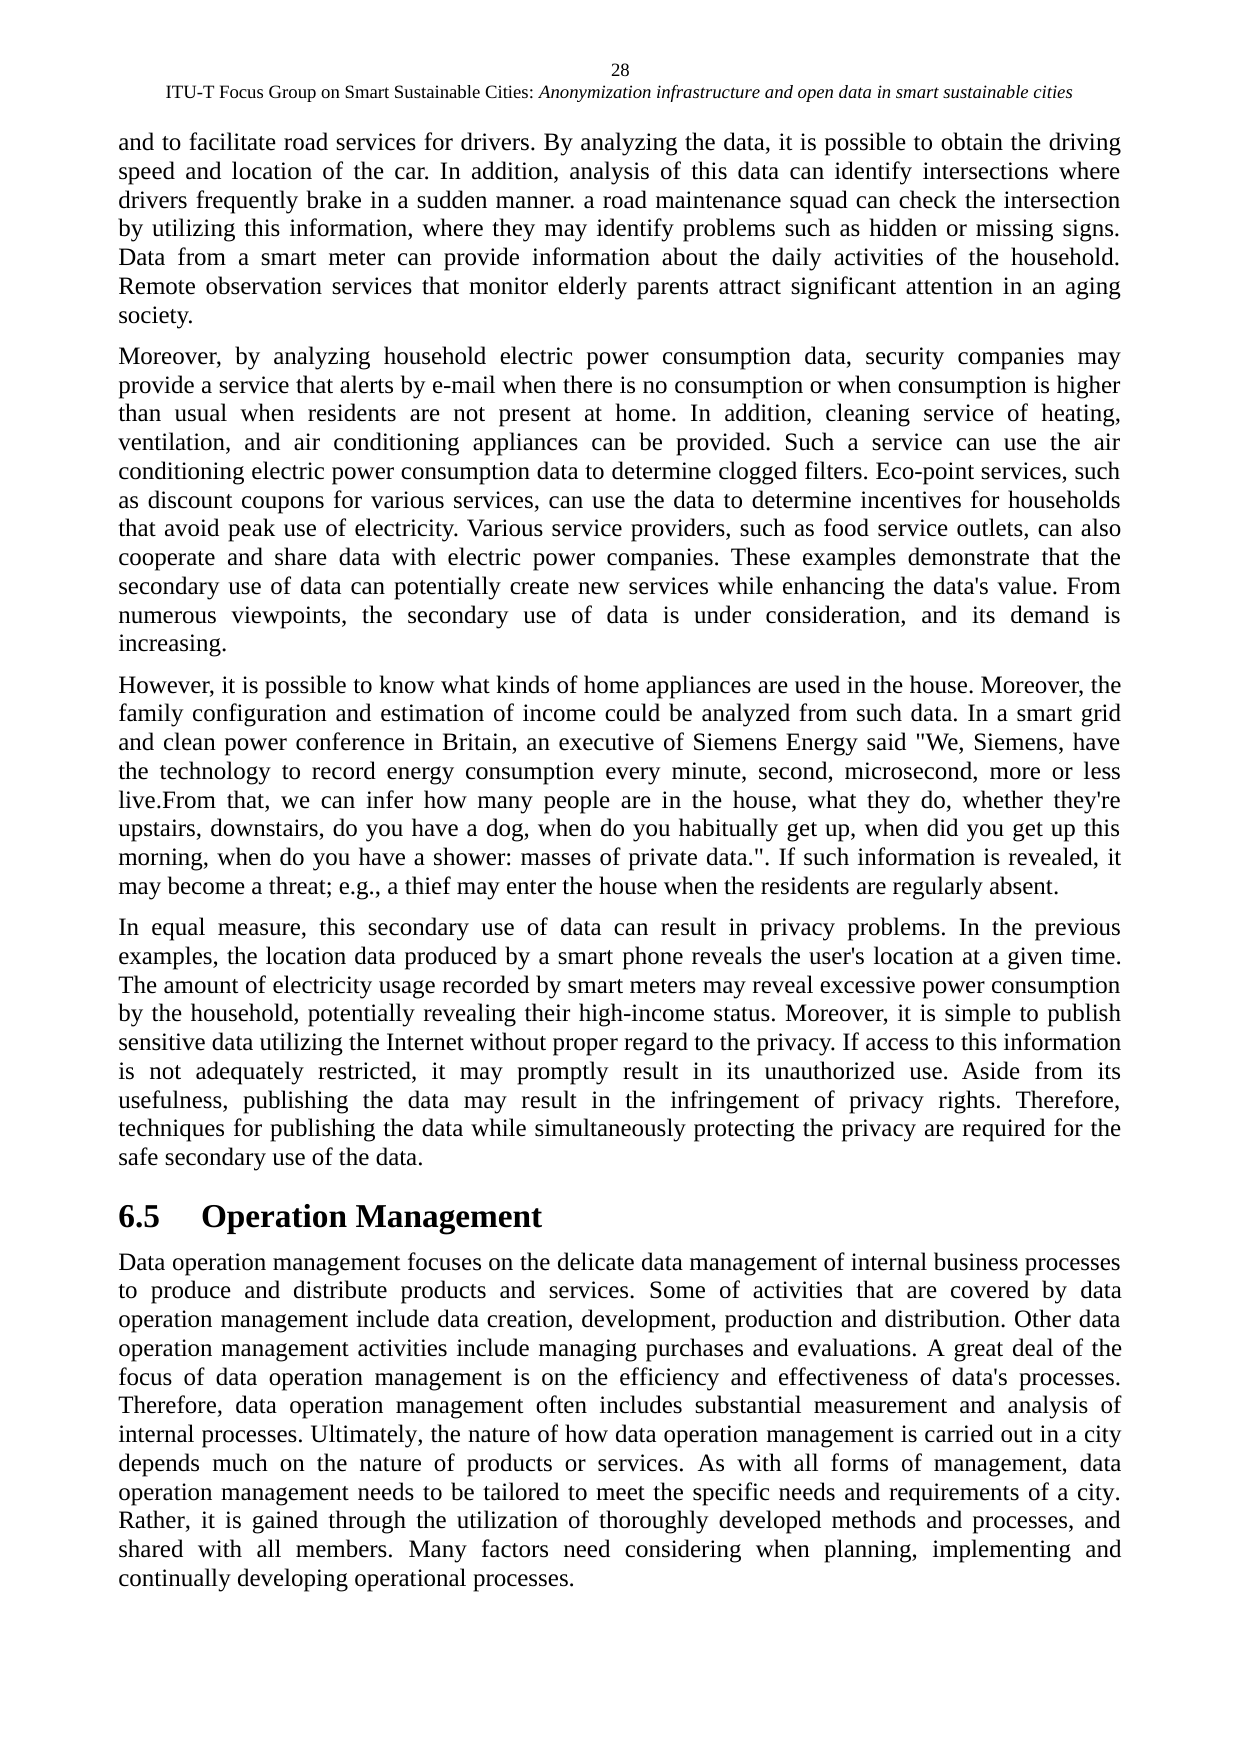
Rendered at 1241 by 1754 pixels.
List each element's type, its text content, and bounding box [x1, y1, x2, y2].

text However, it is possible to know what kinds of home appliances are used in the house. Moreover, the family configuration and estimation of income could be analyzed from such data. In a smart grid and clean power conference in Britain, an executive of Siemens Energy said "We, Siemens, have the technology to record energy consumption every minute, second, microsecond, more or less live.From that, we can infer how many people are in the house, what they do, whether they're upstairs, downstairs, do you have a dog, when do you habitually get up, when did you get up this morning, when do you have a shower: masses of private data.". If such information is revealed, it may become a threat; e.g., a thief may enter the house when the residents are regularly absent. [118, 670, 1122, 900]
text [118, 127, 1122, 328]
text In equal measure, this secondary use of data can result in privacy problems. In the previous examples, the location data produced by a smart phone reveals the user's location at a given time. The amount of electricity usage recorded by smart meters may reveal excessive power consumption by the household, potentially revealing their high-income status. Moreover, it is simple to publish sensitive data utilizing the Internet without proper regard to the privacy. If access to this information is not adequately restricted, it may promptly result in its unauthorized use. Aside from its usefulness, publishing the data may result in the infringement of privacy rights. Therefore, techniques for publishing the data while simultaneously protecting the privacy are required for the safe secondary use of the data. [118, 912, 1122, 1171]
subtitle 6.5 Operation Management [118, 1196, 1122, 1234]
text Moreover, by analyzing household electric power consumption data, security companies may provide a service that alerts by e-mail when there is no consumption or when consumption is higher than usual when residents are not present at home. In addition, cleaning service of heating, ventilation, and air conditioning appliances can be provided. Such a service can use the air conditioning electric power consumption data to determine clogged filters. Eco-point services, such as discount coupons for various services, can use the data to determine incentives for households that avoid peak use of electricity. Various service providers, such as food service outlets, can also cooperate and share data with electric power companies. These examples demonstrate that the secondary use of data can potentially create new services while enhancing the data's value. From numerous viewpoints, the secondary use of data is under consideration, and its demand is increasing. [118, 341, 1122, 657]
text Data operation management focuses on the delicate data management of internal business processes to produce and distribute products and services. Some of activities that are covered by data operation management include data creation, development, production and distribution. Other data operation management activities include managing purchases and evaluations. A great deal of the focus of data operation management is on the efficiency and effectiveness of data's processes. Therefore, data operation management often includes substantial measurement and analysis of internal processes. Ultimately, the nature of how data operation management is carried out in a city depends much on the nature of products or services. As with all forms of management, data operation management needs to be tailored to meet the specific needs and requirements of a city. Rather, it is gained through the utilization of thoroughly developed methods and processes, and shared with all members. Many factors need considering when planning, implementing and continually developing operational processes. [118, 1247, 1122, 1592]
